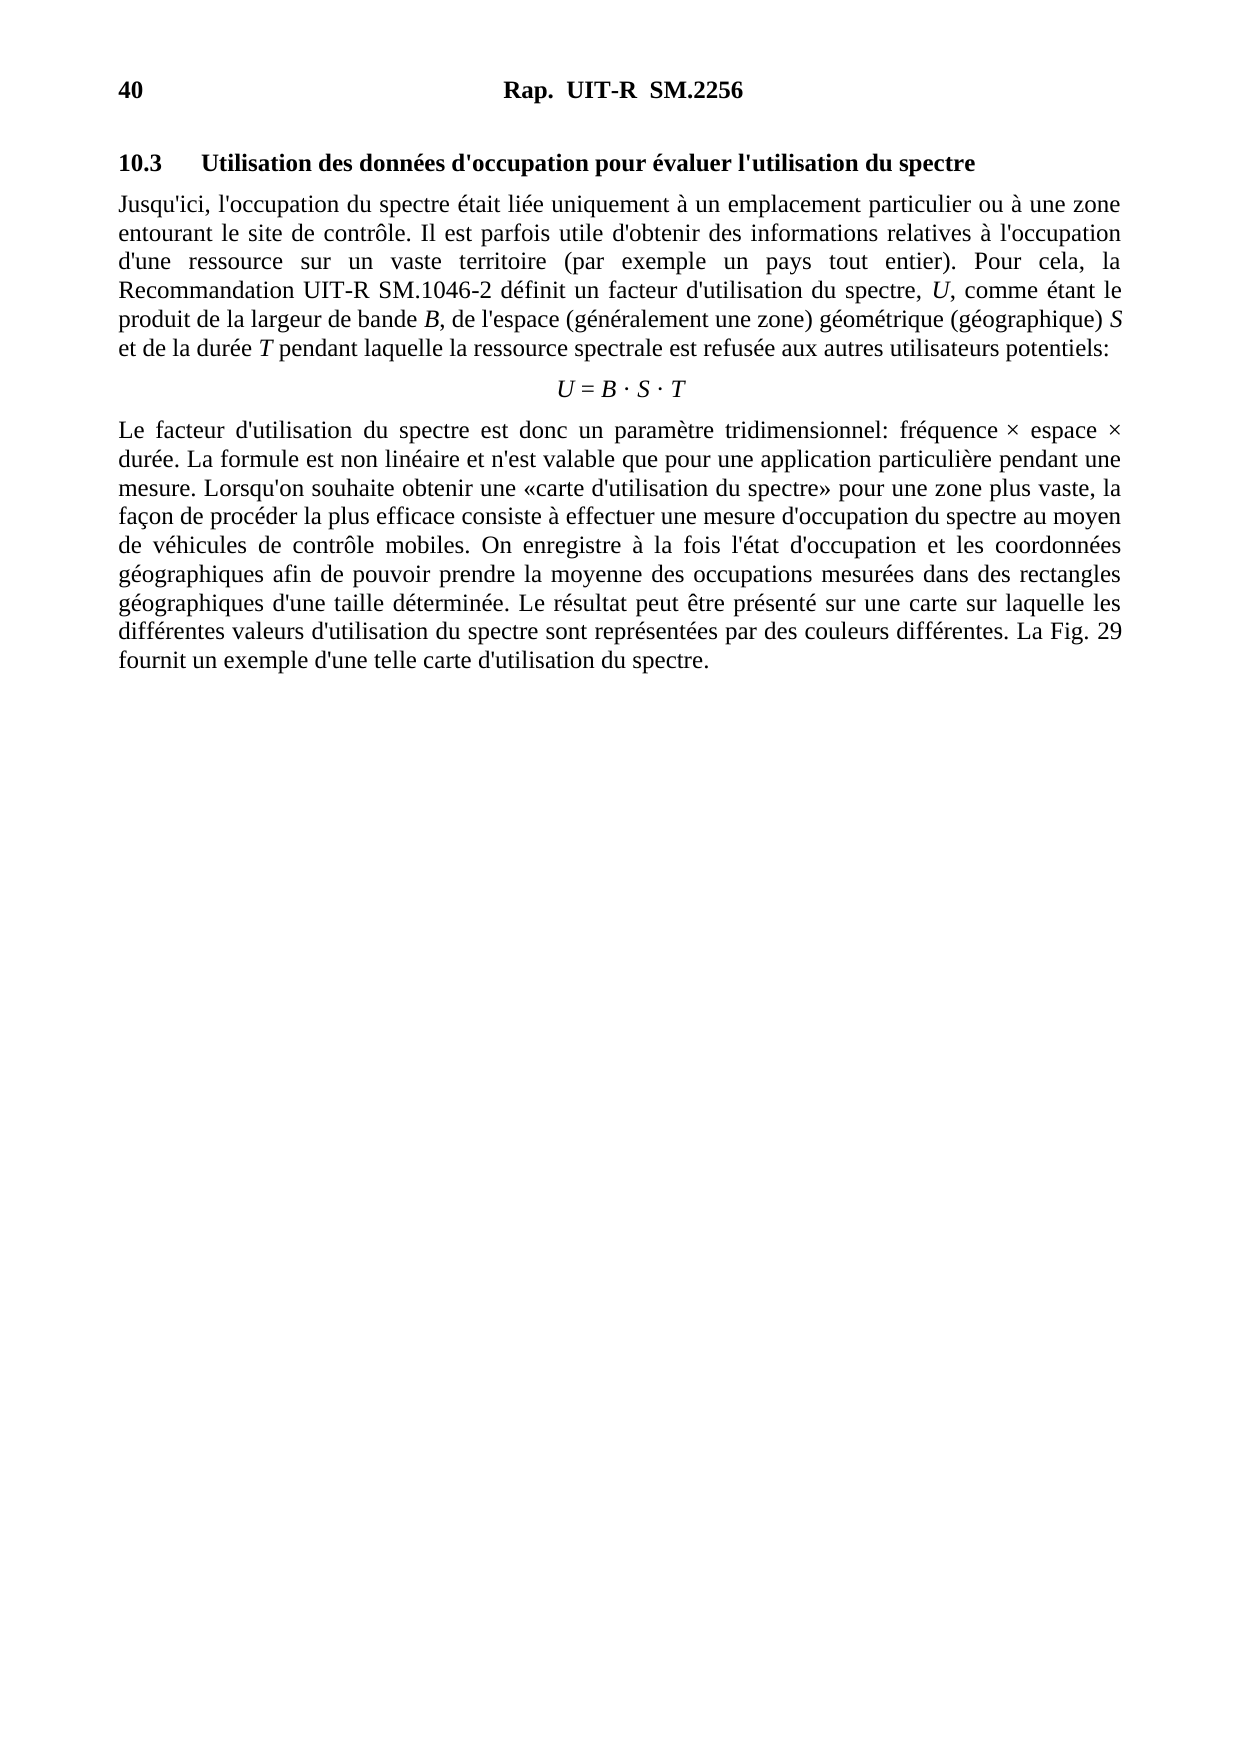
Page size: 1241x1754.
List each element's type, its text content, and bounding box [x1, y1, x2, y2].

text U = B · S · T [118, 374, 1122, 403]
subtitle 10.3 Utilisation des données d'occupation pour évaluer l'utilisation du spectre [118, 148, 1122, 176]
text Le facteur d'utilisation du spectre est donc un paramètre tridimensionnel: fréquence × espace × durée. La formule est non linéaire et n'est valable que pour une application particulière pendant une mesure. Lorsqu'on souhaite obtenir une «carte d'utilisation du spectre» pour une zone plus vaste, la façon de procéder la plus efficace consiste à effectuer une mesure d'occupation du spectre au moyen de véhicules de contrôle mobiles. On enregistre à la fois l'état d'occupation et les coordonnées géographiques afin de pouvoir prendre la moyenne des occupations mesurées dans des rectangles géographiques d'une taille déterminée. Le résultat peut être présenté sur une carte sur laquelle les différentes valeurs d'utilisation du spectre sont représentées par des couleurs différentes. La Fig. 29 fournit un exemple d'une telle carte d'utilisation du spectre. [118, 415, 1122, 674]
text Jusqu'ici, l'occupation du spectre était liée uniquement à un emplacement particulier ou à une zone entourant le site de contrôle. Il est parfois utile d'obtenir des informations relatives à l'occupation d'une ressource sur un vaste territoire (par exemple un pays tout entier). Pour cela, la Recommandation UIT-R SM.1046-2 définit un facteur d'utilisation du spectre, U, comme étant le produit de la largeur de bande B, de l'espace (généralement une zone) géométrique (géographique) S et de la durée T pendant laquelle la ressource spectrale est refusée aux autres utilisateurs potentiels: [118, 189, 1122, 361]
